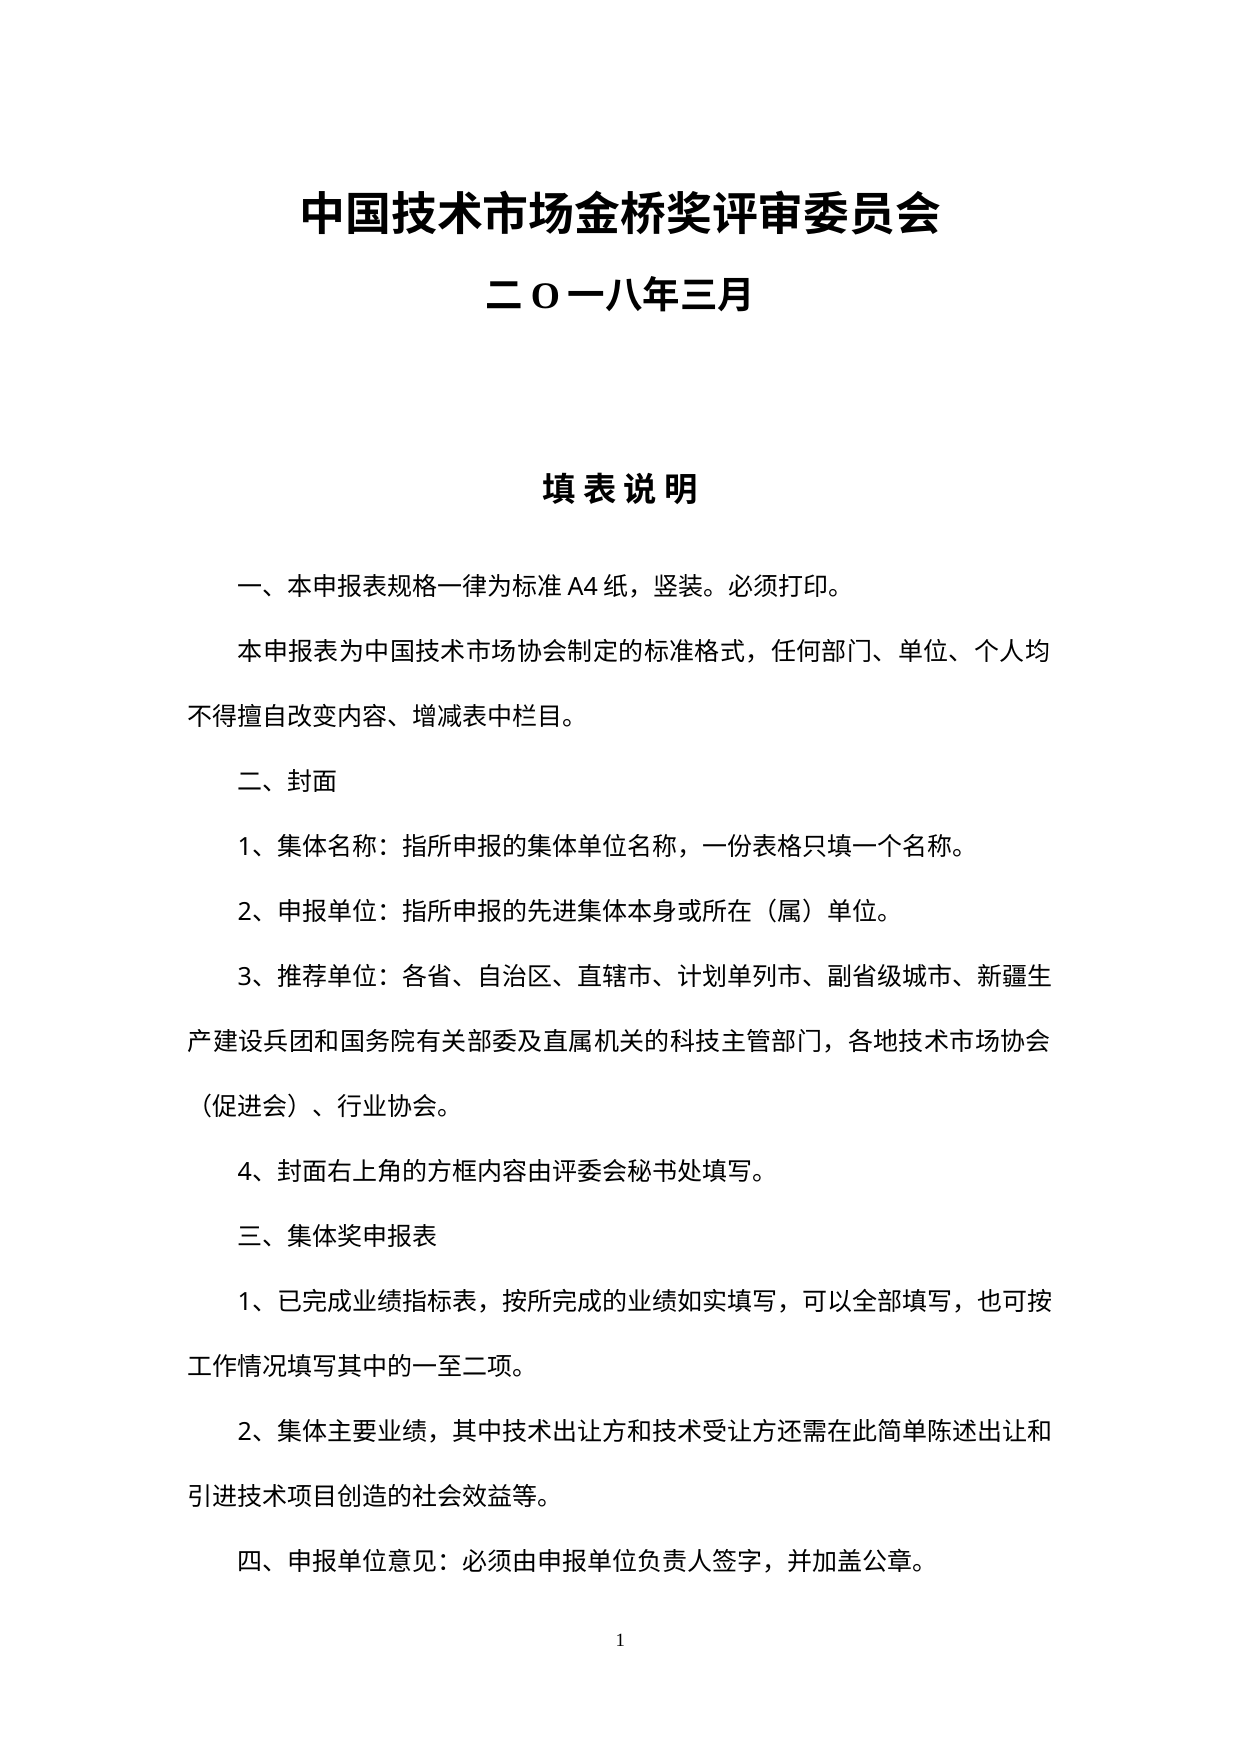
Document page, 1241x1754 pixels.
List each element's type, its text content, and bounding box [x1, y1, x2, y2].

text 四、申报单位意见：必须由申报单位负责人签字，并加盖公章。 [187, 1527, 1053, 1592]
text 一、本申报表规格一律为标准A4纸，竖装。必须打印。 [187, 552, 1053, 617]
text 1、已完成业绩指标表，按所完成的业绩如实填写，可以全部填写，也可按工作情况填写其中的一至二项。 [187, 1267, 1053, 1397]
text 中国技术市场金桥奖评审委员会 [187, 162, 1053, 259]
text 二O一八年三月 [187, 259, 1053, 324]
text 2、申报单位：指所申报的先进集体本身或所在（属）单位。 [187, 877, 1053, 942]
text 三、集体奖申报表 [187, 1202, 1053, 1267]
text 3、推荐单位：各省、自治区、直辖市、计划单列市、副省级城市、新疆生产建设兵团和国务院有关部委及直属机关的科技主管部门，各地技术市场协会（促进会）、行业协会。 [187, 942, 1053, 1137]
text 二、封面 [187, 747, 1053, 812]
text 4、封面右上角的方框内容由评委会秘书处填写。 [187, 1137, 1053, 1202]
text 1、集体名称：指所申报的集体单位名称，一份表格只填一个名称。 [187, 812, 1053, 877]
text 填 表 说 明 [187, 454, 1053, 519]
text 本申报表为中国技术市场协会制定的标准格式，任何部门、单位、个人均不得擅自改变内容、增减表中栏目。 [187, 617, 1053, 747]
text 2、集体主要业绩，其中技术出让方和技术受让方还需在此简单陈述出让和引进技术项目创造的社会效益等。 [187, 1397, 1053, 1527]
